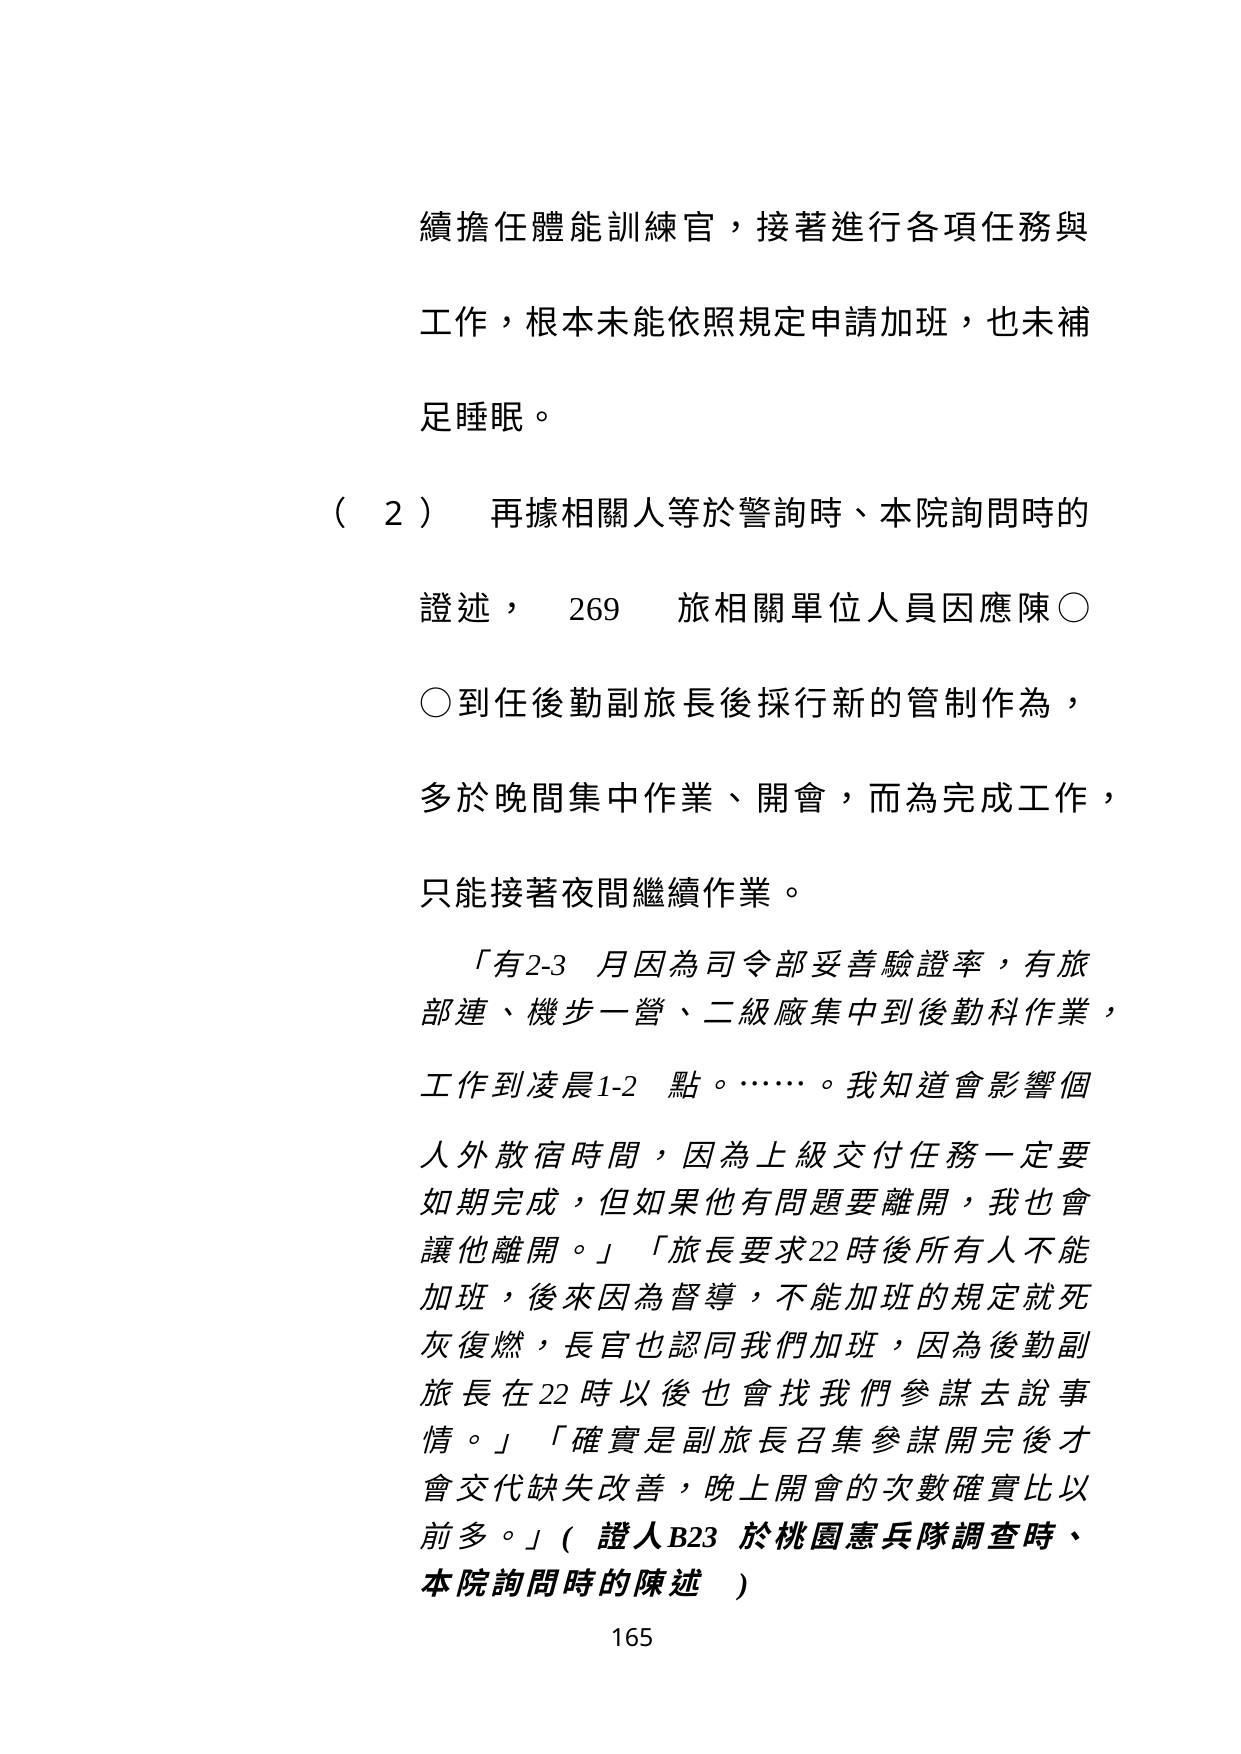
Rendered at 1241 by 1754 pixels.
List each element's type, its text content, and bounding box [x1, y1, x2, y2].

text 「大概在事發前1、2個月，工作量太多，除他是二級廠廠長外，尚有其他業務，一直持續管制集中作業，時常開會，會有無預期的會議，可能開完會時間要的很急。我們需要用自己的時間趕資料，通常我們要犧牲自己的時間，如資料要的很急，要用晚上的時間。」(證人B1於本院訪談時的陳述) [384, 1415, 1092, 1605]
subtitle 再據相關人等於警詢時、本院詢問時的證述，269旅相關單位人員因應陳○○到任後勤副旅長後採行新的管制作為，多於晚間集中作業、開會，而為完成工作，只能接著夜間繼續作業。 [296, 272, 1092, 748]
text 「有2-3月因為司令部妥善驗證率，有旅部連、機步一營、二級廠集中到後勤科作業，工作到凌晨1-2點。……。我知道會影響個人外散宿時間，因為上級交付任務一定要如期完成，但如果他有問題要離開，我也會讓他離開。」「旅長要求22時後所有人不能加班，後來因為督導，不能加班的規定就死灰復燃，長官也認同我們加班，因為後勤副旅長在22時以後也會找我們參謀去說事情。」「確實是副旅長召集參謀開完後才會交代缺失改善，晚上開會的次數確實比以前多。」(證人B23於桃園憲兵隊調查時、本院詢問時的陳述) [384, 748, 1092, 1415]
